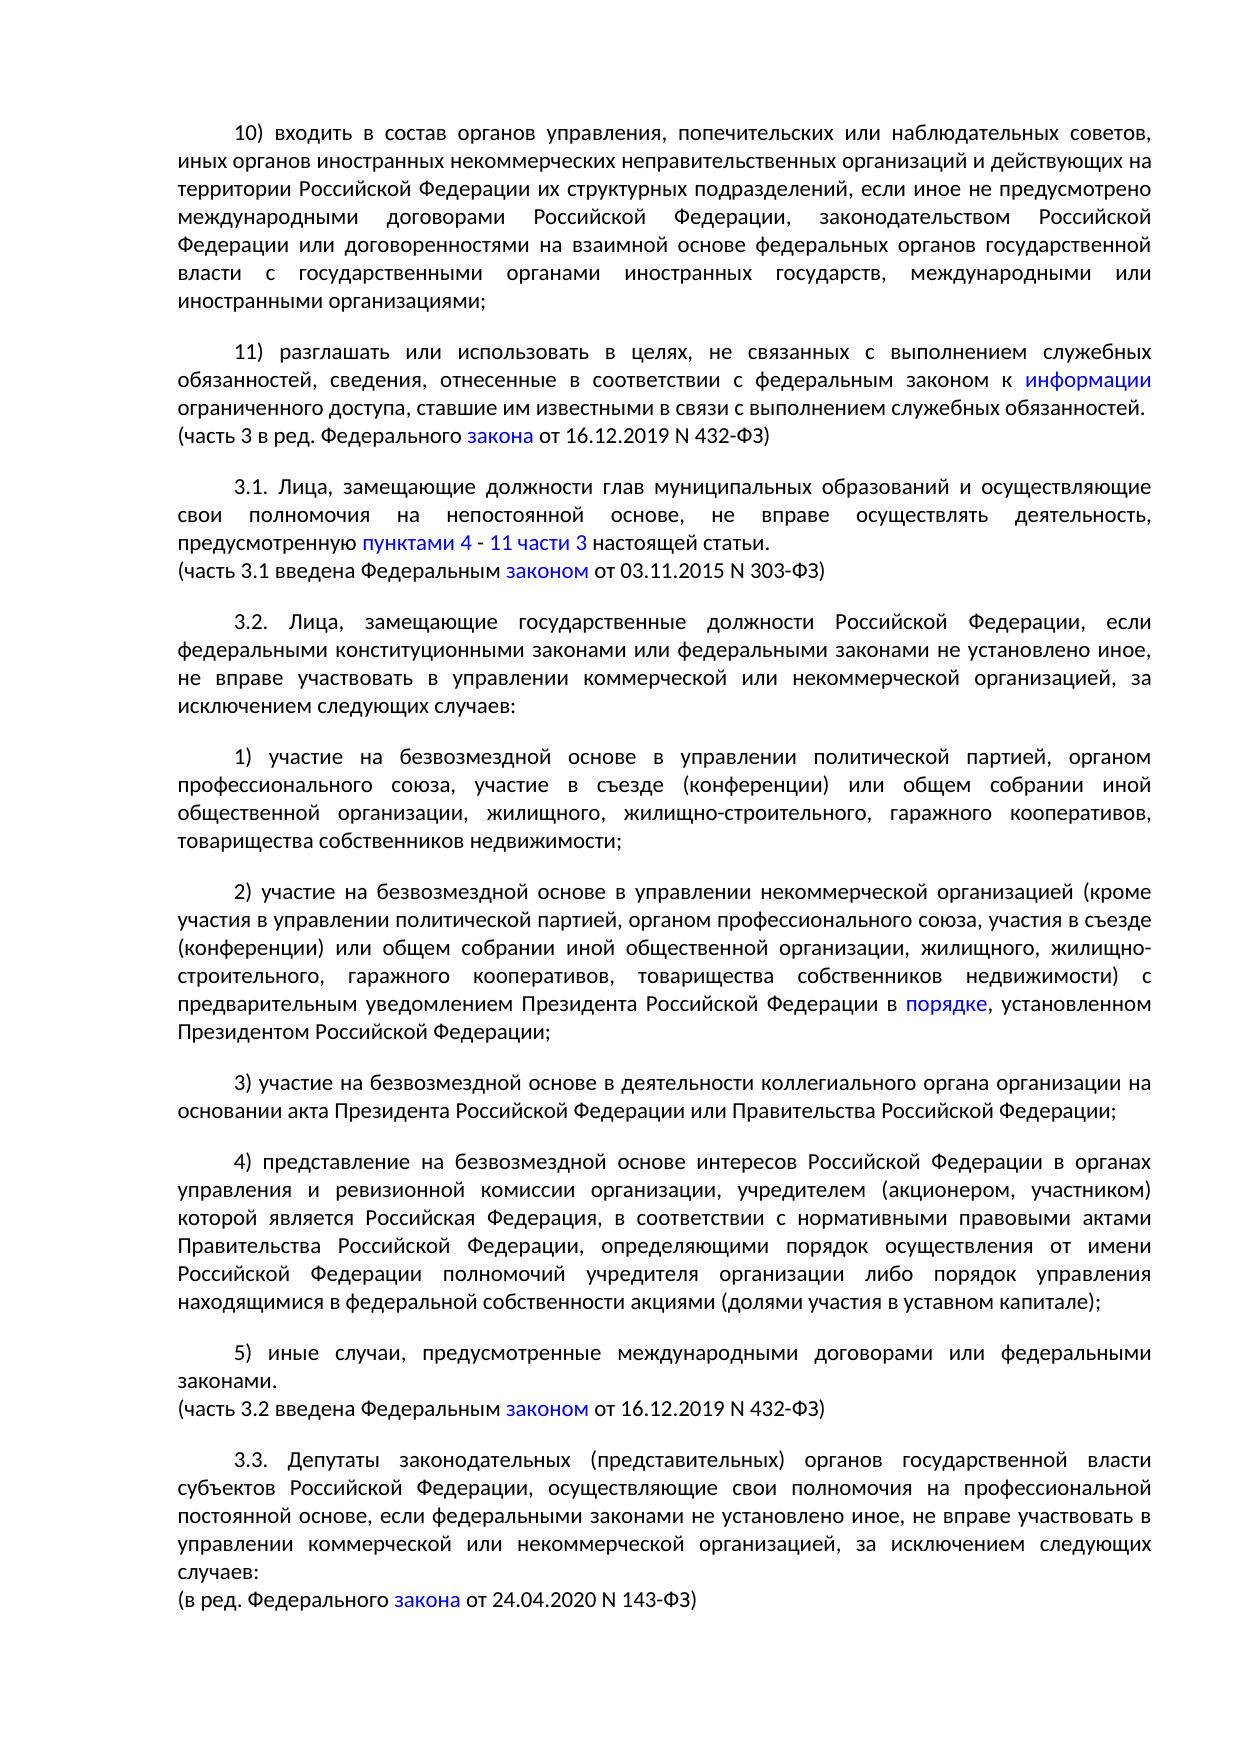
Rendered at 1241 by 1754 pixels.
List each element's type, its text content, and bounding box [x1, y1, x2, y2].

text 3.1. Лица, замещающие должности глав муниципальных образований и осуществляющие свои полномочия на непостоянной основе, не вправе осуществлять деятельность, предусмотренную пунктами 4 - 11 части 3 настоящей статьи. [177, 472, 1152, 556]
text (часть 3 в ред. Федерального закона от 16.12.2019 N 432-ФЗ) [177, 421, 1152, 449]
text 3.3. Депутаты законодательных (представительных) органов государственной власти субъектов Российской Федерации, осуществляющие свои полномочия на профессиональной постоянной основе, если федеральными законами не установлено иное, не вправе участвовать в управлении коммерческой или некоммерческой организацией, за исключением следующих случаев: [177, 1445, 1152, 1585]
text 5) иные случаи, предусмотренные международными договорами или федеральными законами. [177, 1338, 1152, 1394]
text (часть 3.1 введена Федеральным законом от 03.11.2015 N 303-ФЗ) [177, 556, 1152, 584]
text (часть 3.2 введена Федеральным законом от 16.12.2019 N 432-ФЗ) [177, 1394, 1152, 1422]
text 11) разглашать или использовать в целях, не связанных с выполнением служебных обязанностей, сведения, отнесенные в соответствии с федеральным законом к информации ограниченного доступа, ставшие им известными в связи с выполнением служебных обязанностей. [177, 337, 1152, 421]
text 2) участие на безвозмездной основе в управлении некоммерческой организацией (кроме участия в управлении политической партией, органом профессионального союза, участия в съезде (конференции) или общем собрании иной общественной организации, жилищного, жилищно-строительного, гаражного кооперативов, товарищества собственников недвижимости) с предварительным уведомлением Президента Российской Федерации в порядке, установленном Президентом Российской Федерации; [177, 877, 1152, 1045]
text 10) входить в состав органов управления, попечительских или наблюдательных советов, иных органов иностранных некоммерческих неправительственных организаций и действующих на территории Российской Федерации их структурных подразделений, если иное не предусмотрено международными договорами Российской Федерации, законодательством Российской Федерации или договоренностями на взаимной основе федеральных органов государственной власти с государственными органами иностранных государств, международными или иностранными организациями; [177, 118, 1152, 314]
text (в ред. Федерального закона от 24.04.2020 N 143-ФЗ) [177, 1585, 1152, 1613]
text 4) представление на безвозмездной основе интересов Российской Федерации в органах управления и ревизионной комиссии организации, учредителем (акционером, участником) которой является Российская Федерация, в соответствии с нормативными правовыми актами Правительства Российской Федерации, определяющими порядок осуществления от имени Российской Федерации полномочий учредителя организации либо порядок управления находящимися в федеральной собственности акциями (долями участия в уставном капитале); [177, 1147, 1152, 1315]
text 1) участие на безвозмездной основе в управлении политической партией, органом профессионального союза, участие в съезде (конференции) или общем собрании иной общественной организации, жилищного, жилищно-строительного, гаражного кооперативов, товарищества собственников недвижимости; [177, 742, 1152, 854]
text 3.2. Лица, замещающие государственные должности Российской Федерации, если федеральными конституционными законами или федеральными законами не установлено иное, не вправе участвовать в управлении коммерческой или некоммерческой организацией, за исключением следующих случаев: [177, 607, 1152, 719]
text 3) участие на безвозмездной основе в деятельности коллегиального органа организации на основании акта Президента Российской Федерации или Правительства Российской Федерации; [177, 1068, 1152, 1124]
